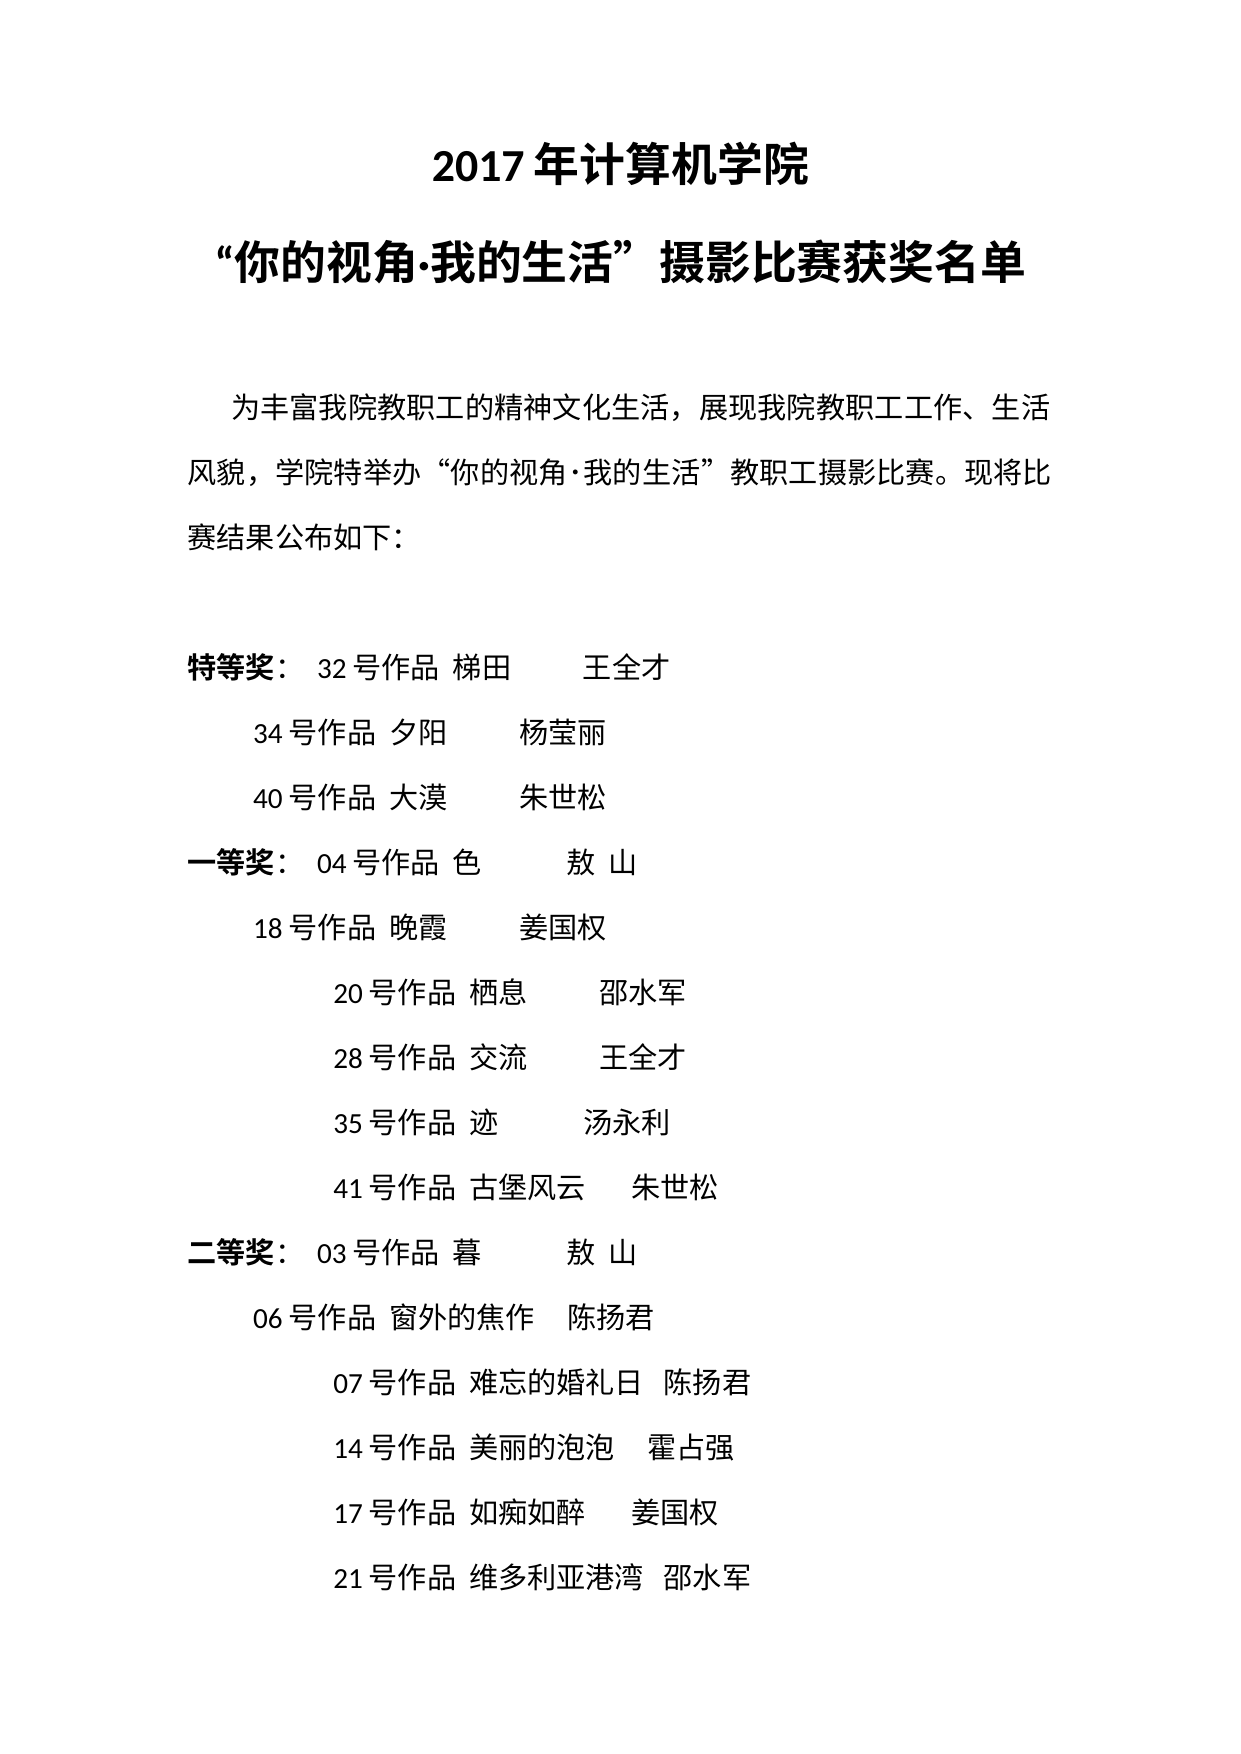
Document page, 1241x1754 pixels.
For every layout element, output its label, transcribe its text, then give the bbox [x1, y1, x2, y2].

text 28号作品 交流 王全才 [187, 1023, 1053, 1088]
text 41号作品 古堡风云 朱世松 [187, 1153, 1053, 1218]
text 一等奖： 04号作品 色 敖 山 [187, 828, 1053, 893]
text 特等奖： 32号作品 梯田 王全才 [187, 633, 1053, 698]
text 2017年计算机学院 [187, 113, 1053, 211]
text 18号作品 晚霞 姜国权 [187, 893, 1053, 958]
text “你的视角·我的生活”摄影比赛获奖名单 [187, 211, 1053, 308]
text 20号作品 栖息 邵水军 [187, 958, 1053, 1023]
text 为丰富我院教职工的精神文化生活，展现我院教职工工作、生活风貌，学院特举办“你的视角･我的生活”教职工摄影比赛。现将比赛结果公布如下： [187, 373, 1053, 568]
text 06号作品 窗外的焦作 陈扬君 [187, 1283, 1053, 1348]
text 14号作品 美丽的泡泡 霍占强 [187, 1413, 1053, 1478]
text 07号作品 难忘的婚礼日 陈扬君 [187, 1348, 1053, 1413]
text 35号作品 迹 汤永利 [187, 1088, 1053, 1153]
text 21号作品 维多利亚港湾 邵水军 [187, 1543, 1053, 1608]
text 二等奖： 03号作品 暮 敖 山 [187, 1218, 1053, 1283]
text 17号作品 如痴如醉 姜国权 [187, 1478, 1053, 1543]
text 34号作品 夕阳 杨莹丽 [187, 698, 1053, 763]
text 40号作品 大漠 朱世松 [187, 763, 1053, 828]
